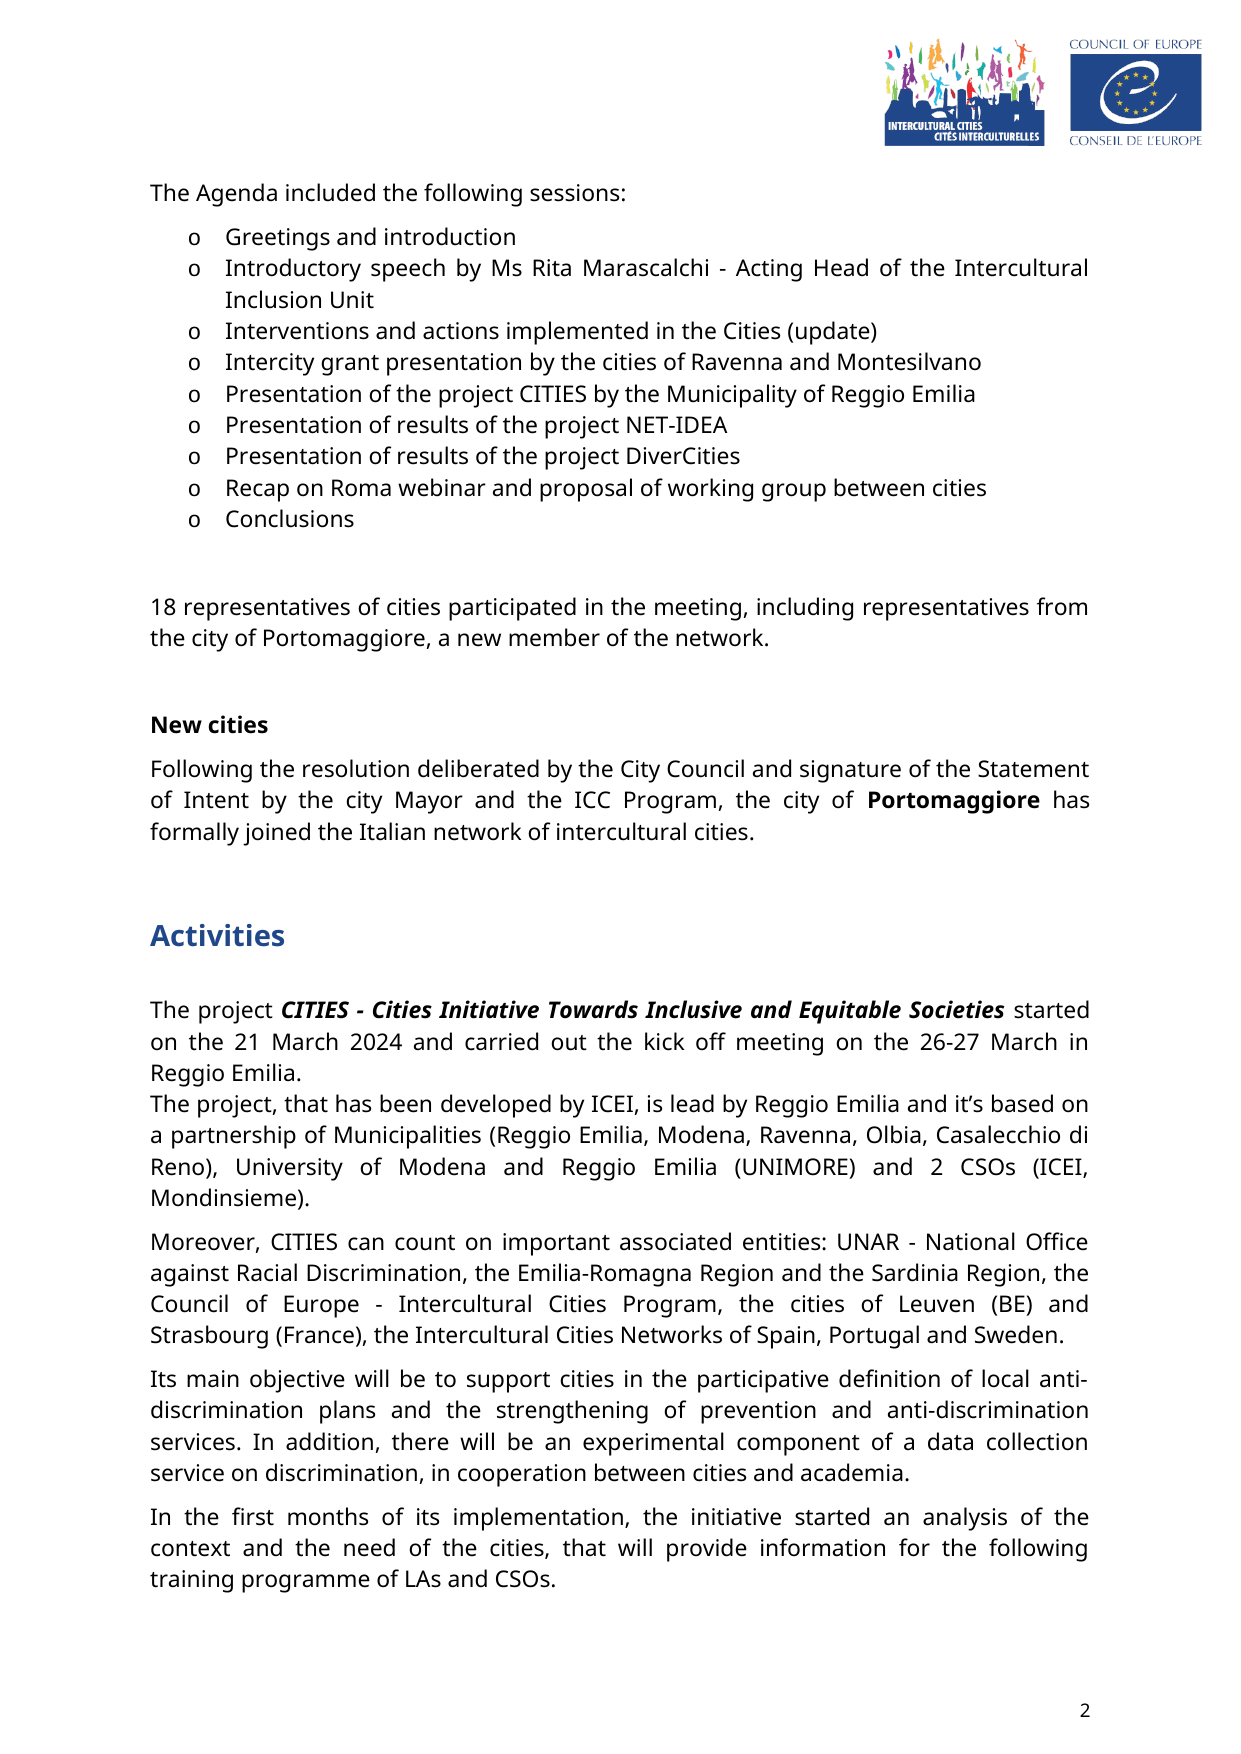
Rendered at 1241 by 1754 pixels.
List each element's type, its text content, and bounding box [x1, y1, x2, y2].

list Conclusions [187, 503, 1090, 534]
list Greetings and introduction [187, 221, 1090, 252]
text New cities [150, 709, 1090, 741]
picture [882, 37, 1206, 149]
list Recap on Roma webinar and proposal of working group between cities [187, 472, 1090, 503]
text Moreover, CITIES can count on important associated entities: UNAR - National Office against Racial Discrimination, the Emilia-Romagna Region and the Sardinia Region, the Council of Europe - Intercultural Cities Program, the cities of Leuven (BE) and Strasbourg (France), the Intercultural Cities Networks of Spain, Portugal and Sweden. [150, 1226, 1090, 1351]
text Its main objective will be to support cities in the participative definition of local anti-discrimination plans and the strengthening of prevention and anti-discrimination services. In addition, there will be an experimental component of a data collection service on discrimination, in cooperation between cities and academia. [150, 1363, 1090, 1488]
text The Agenda included the following sessions: [150, 177, 1090, 208]
list Interventions and actions implemented in the Cities (update) [187, 315, 1090, 346]
subtitle Activities [150, 916, 1090, 955]
subtitle The project CITIES - Cities Initiative Towards Inclusive and Equitable Societies started on the 21 March 2024 and carried out the kick off meeting on the 26-27 March in Reggio Emilia. [150, 994, 1090, 1088]
list Introductory speech by Ms Rita Marascalchi - Acting Head of the Intercultural Inclusion Unit [187, 252, 1090, 315]
text The project, that has been developed by ICEI, is lead by Reggio Emilia and it’s based on a partnership of Municipalities (Reggio Emilia, Modena, Ravenna, Olbia, Casalecchio di Reno), University of Modena and Reggio Emilia (UNIMORE) and 2 CSOs (ICEI, Mondinsieme). [150, 1088, 1090, 1213]
list Presentation of results of the project DiverCities [187, 440, 1090, 472]
list Intercity grant presentation by the cities of Ravenna and Montesilvano [187, 346, 1090, 378]
list Presentation of results of the project NET-IDEA [187, 409, 1090, 440]
text Following the resolution deliberated by the City Council and signature of the Statement of Intent by the city Mayor and the ICC Program, the city of Portomaggiore has formally joined the Italian network of intercultural cities. [150, 753, 1090, 847]
text In the first months of its implementation, the initiative started an analysis of the context and the need of the cities, that will provide information for the following training programme of LAs and CSOs. [150, 1501, 1090, 1594]
list Presentation of the project CITIES by the Municipality of Reggio Emilia [187, 378, 1090, 409]
text 18 representatives of cities participated in the meeting, including representatives from the city of Portomaggiore, a new member of the network. [150, 591, 1090, 653]
